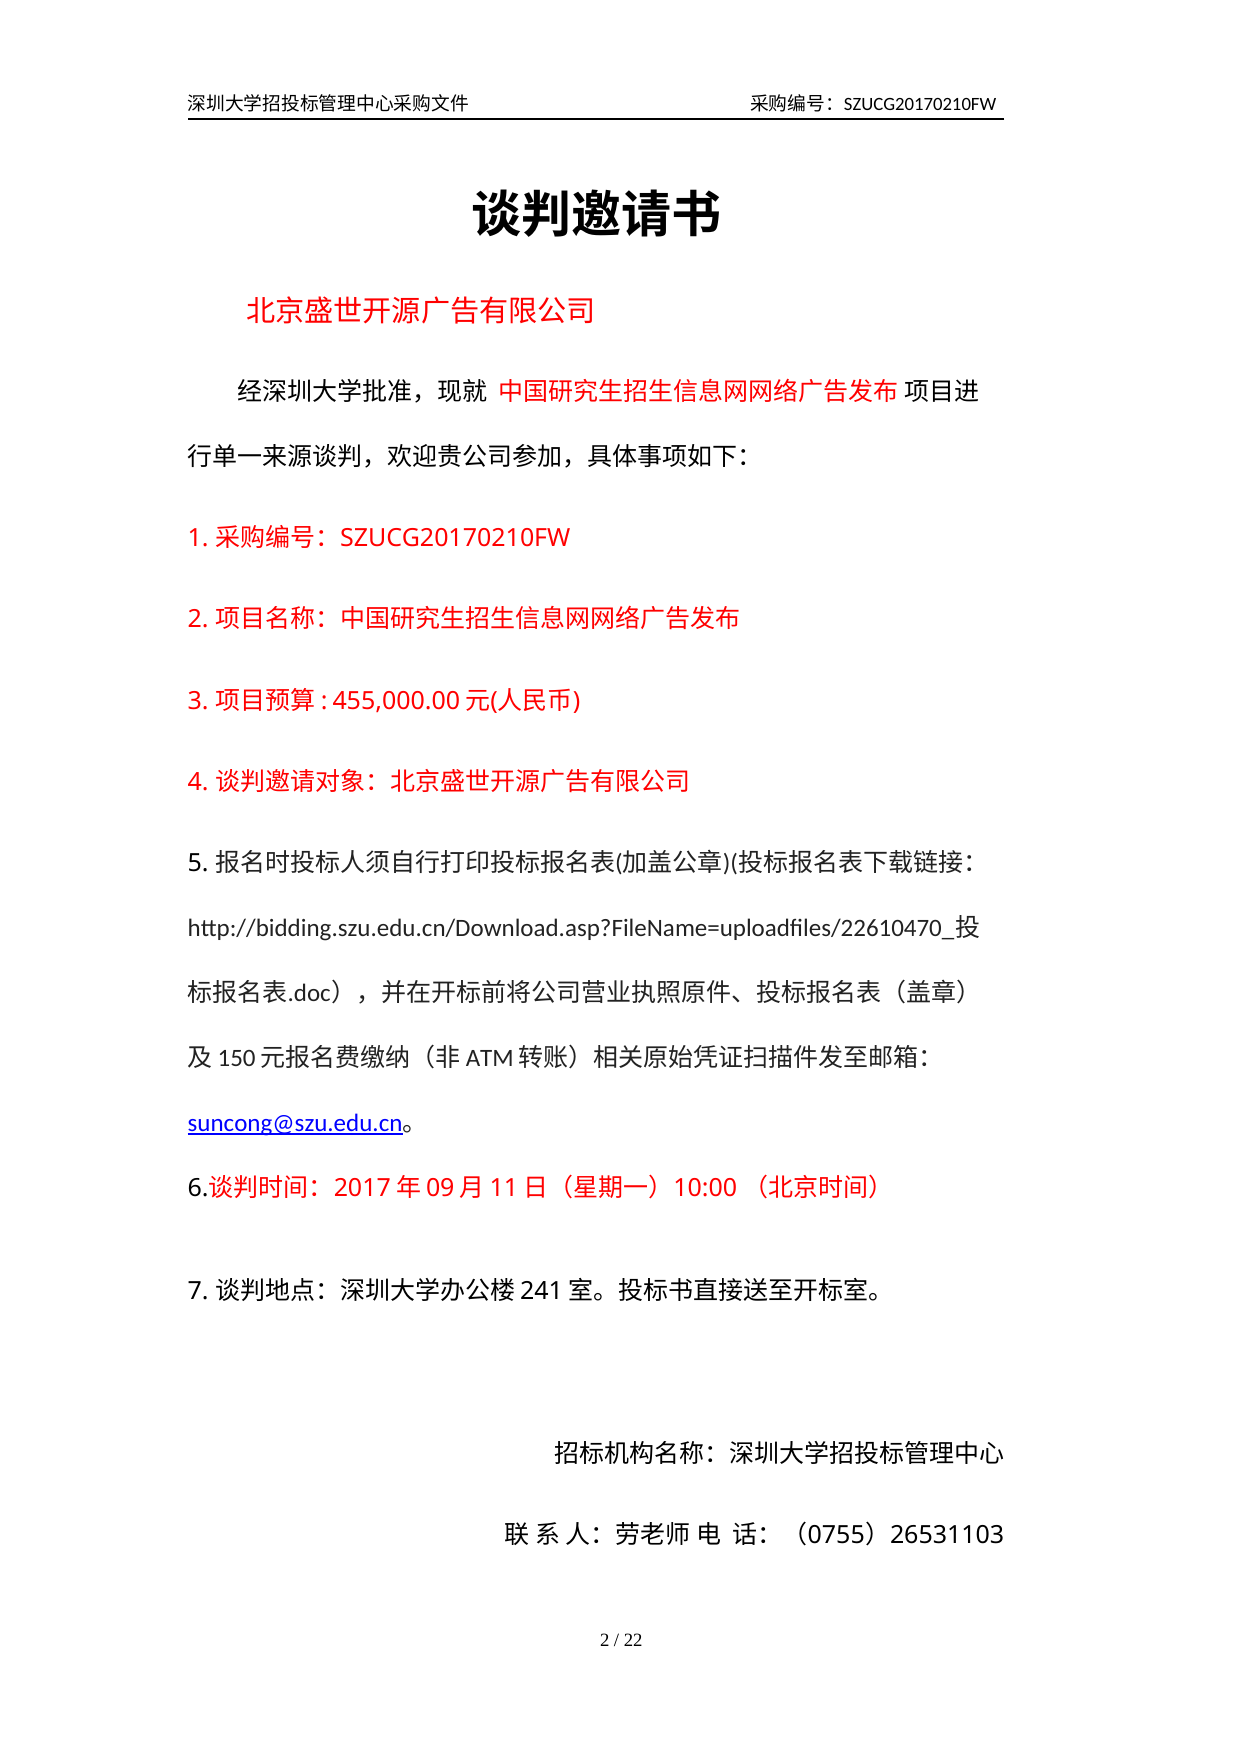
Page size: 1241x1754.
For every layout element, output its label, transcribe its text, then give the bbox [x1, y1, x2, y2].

text 招标机构名称：深圳大学招投标管理中心 [187, 1419, 1004, 1484]
text 联 系 人：劳老师 电 话：（0755）26531103 [187, 1500, 1004, 1565]
text 1. 采购编号：SZUCG20170210FW [187, 503, 1004, 568]
text 2. 项目名称：中国研究生招生信息网网络广告发布 [187, 584, 1004, 649]
text 二零一七年八月谈判邀请书 [187, 162, 1004, 259]
text 7. 谈判地点：深圳大学办公楼241室。投标书直接送至开标室。 [187, 1256, 1004, 1321]
text 6.谈判时间：2017年09月11日（星期一）10:00 （北京时间） [187, 1153, 1004, 1218]
text 经深圳大学批准，现就 中国研究生招生信息网网络广告发布 项目进行单一来源谈判，欢迎贵公司参加，具体事项如下： [187, 357, 1004, 487]
text 5. 报名时投标人须自行打印投标报名表(加盖公章)(投标报名表下载链接：http://bidding.szu.edu.cn/Download.asp?FileName=uploadfiles/22610470_投标报名表.doc），并在开标前将公司营业执照原件、投标报名表（盖章）及150元报名费缴纳（非ATM转账）相关原始凭证扫描件发至邮箱：suncong@szu.edu.cn。 [187, 828, 1004, 1153]
text 3. 项目预算 : 455,000.00元(人民币) [187, 666, 1004, 731]
text 北京盛世开源广告有限公司 [187, 276, 1004, 341]
text 4. 谈判邀请对象：北京盛世开源广告有限公司 [187, 747, 1004, 812]
